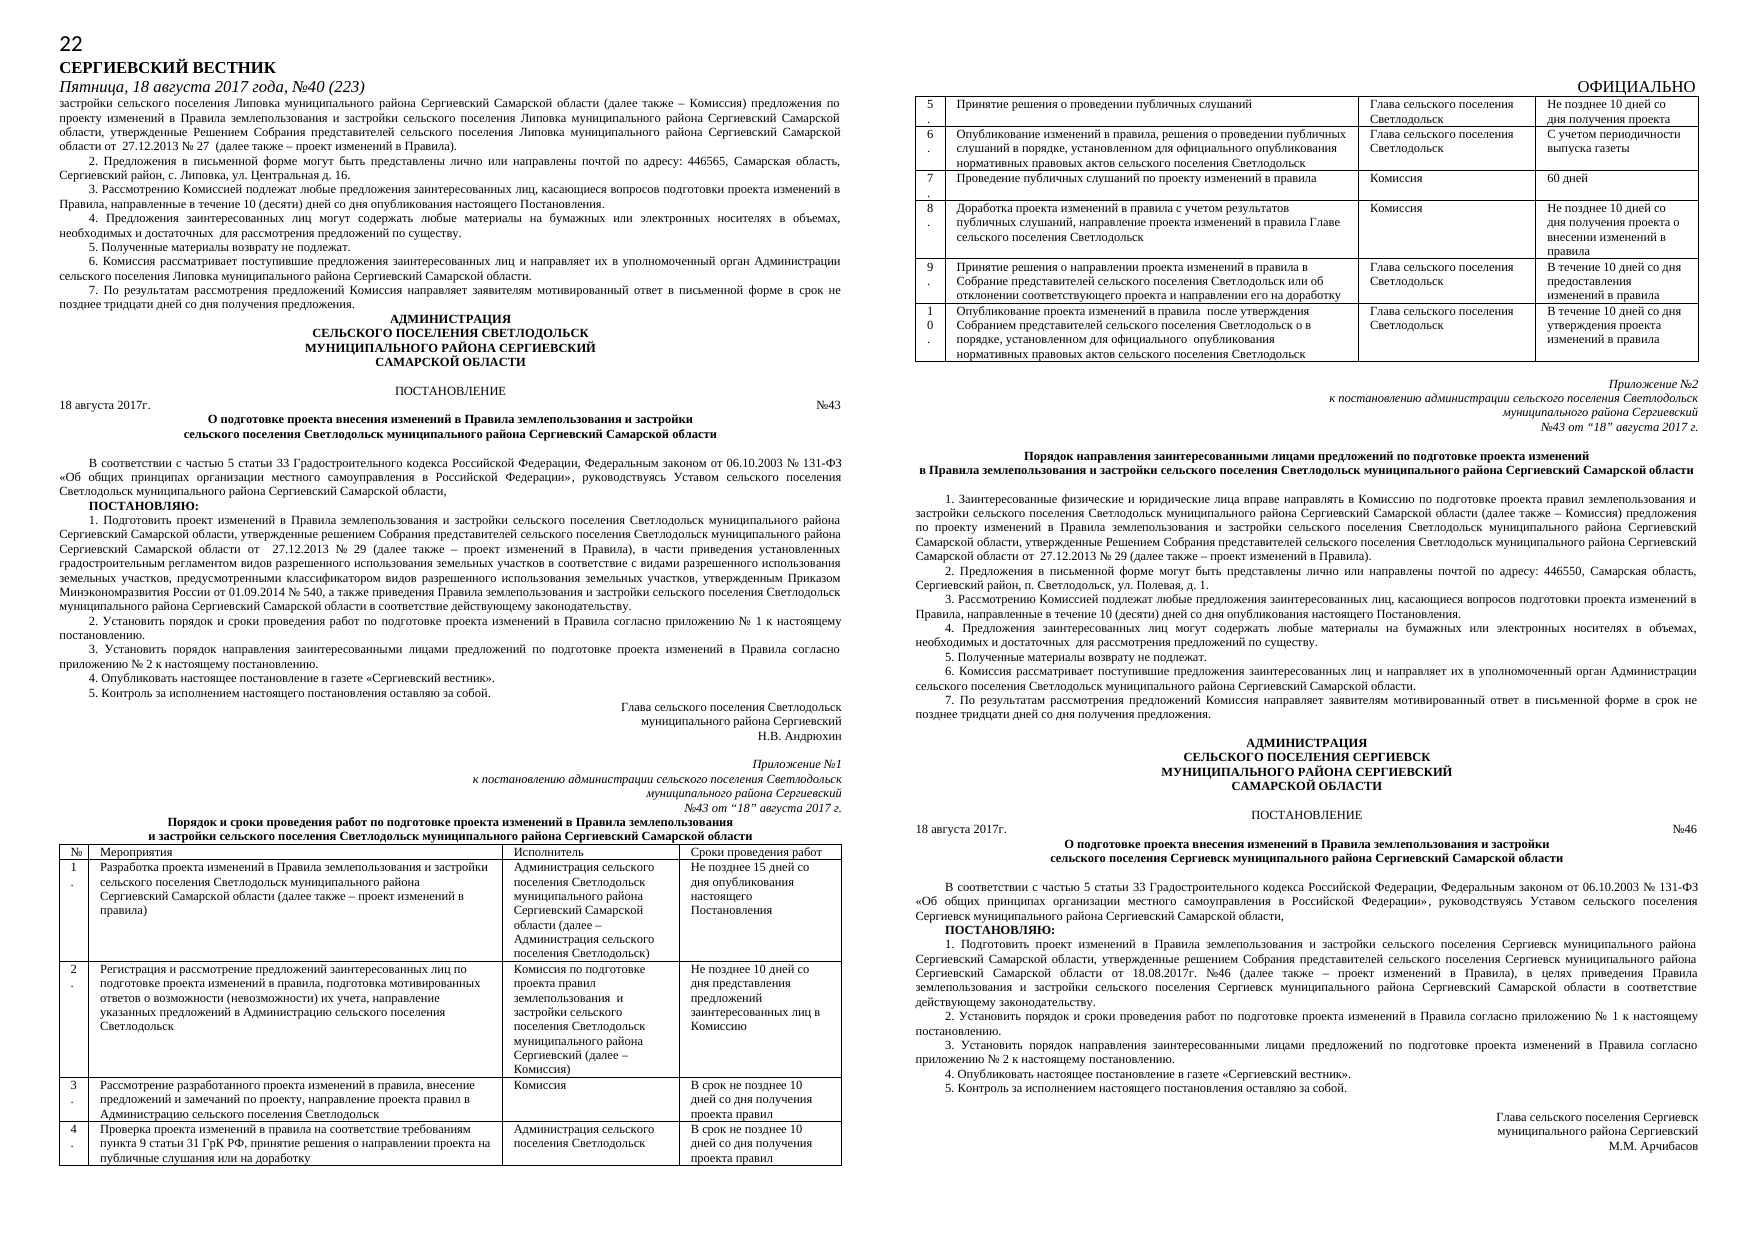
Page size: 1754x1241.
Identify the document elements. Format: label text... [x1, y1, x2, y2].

text муниципального района Сергиевский [59, 714, 842, 728]
text М.М. Арчибасов [915, 1138, 1698, 1153]
text 5. Контроль за исполнением настоящего постановления оставляю за собой. [59, 685, 842, 700]
table_cell В течение 10 дней со дня утверждения проекта изменений в правила [1536, 304, 1698, 361]
text ПОСТАНОВЛЕНИЕ [915, 808, 1698, 822]
text 18 августа 2017г. №46 [915, 822, 1698, 836]
text АДМИНИСТРАЦИЯ [915, 736, 1698, 750]
table_cell В течение 10 дней со дня предоставления изменений в правила [1536, 259, 1698, 302]
text муниципального района Сергиевский [59, 786, 842, 800]
text В соответствии с частью 5 статьи 33 Градостроительного кодекса Российской Федерации, Федеральным законом от 06.10.2003 № 131-ФЗ «Об общих принципах организации местного самоуправления в Российской Федерации», руководствуясь Уставом сельского поселения Светлодольск муниципального района Сергиевский Самарской области, [59, 455, 842, 498]
text Приложение №2 [915, 376, 1698, 391]
text 6. Комиссия рассматривает поступившие предложения заинтересованных лиц и направляет их в уполномоченный орган Администрации сельского поселения Липовка муниципального района Сергиевский Самарской области. [59, 254, 842, 283]
table_cell 8. [916, 201, 945, 258]
table_cell Глава сельского поселения Светлодольск [1359, 127, 1535, 170]
text муниципального района Сергиевский [915, 405, 1698, 419]
table_cell Не позднее 10 дней со дня получения проекта [1536, 97, 1698, 126]
table_cell Комиссия [503, 1078, 679, 1121]
text 1. Подготовить проект изменений в Правила землепользования и застройки сельского поселения Светлодольск муниципального района Сергиевский Самарской области, утвержденные решением Собрания представителей сельского поселения Светлодольск муниципального района Сергиевский Самарской области от 27.12.2013 № 29 (далее также – проект изменений в Правила), в части приведения установленных градостроительным регламентом видов разрешенного использования земельных участков в соответствие с видами разрешенного использования земельных участков, предусмотренными классификатором видов разрешенного использования земельных участков, утвержденным Приказом Минэкономразвития России от 01.09.2014 № 540, а также приведения Правила землепользования и застройки сельского поселения Светлодольск муниципального района Сергиевский Самарской области в соответствие действующему законодательству. [59, 513, 842, 613]
text №43 от “18” августа 2017 г. [915, 419, 1698, 434]
table_cell 7. [916, 171, 945, 200]
text ПОСТАНОВЛЯЮ: [59, 498, 842, 513]
table_cell Администрация сельского поселения Светлодольск муниципального района Сергиевский Самарской области (далее – Администрация сельского поселения Светлодольск) [503, 860, 679, 961]
table_cell Принятие решения о проведении публичных слушаний [946, 97, 1358, 126]
text 2. Предложения в письменной форме могут быть представлены лично или направлены почтой по адресу: 446550, Самарская область, Сергиевский район, п. Светлодольск, ул. Полевая, д. 1. [915, 563, 1698, 592]
table_cell Доработка проекта изменений в правила с учетом результатов публичных слушаний, направление проекта изменений в правила Главе сельского поселения Светлодольск [946, 201, 1358, 258]
table_cell Комиссия [1359, 201, 1535, 258]
text 1. Подготовить проект изменений в Правила землепользования и застройки сельского поселения Сергиевск муниципального района Сергиевский Самарской области, утвержденные решением Собрания представителей сельского поселения Сергиевск муниципального района Сергиевский Самарской области от 18.08.2017г. №46 (далее также – проект изменений в Правила), в целях приведения Правила землепользования и застройки сельского поселения Сергиевск муниципального района Сергиевский Самарской области в соответствие действующему законодательству. [915, 937, 1698, 1009]
text МУНИЦИПАЛЬНОГО РАЙОНА СЕРГИЕВСКИЙ [915, 764, 1698, 779]
table_cell Опубликование изменений в правила, решения о проведении публичных слушаний в порядке, установленном для официального опубликования нормативных правовых актов сельского поселения Светлодольск [946, 127, 1358, 170]
table_cell Не позднее 15 дней со дня опубликования настоящего Постановления [680, 860, 841, 961]
text 2. Установить порядок и сроки проведения работ по подготовке проекта изменений в Правила согласно приложению № 1 к настоящему постановлению. [915, 1009, 1698, 1038]
table_cell С учетом периодичности выпуска газеты [1536, 127, 1698, 170]
text Порядок и сроки проведения работ по подготовке проекта изменений в Правила землепользования [59, 815, 842, 829]
text сельского поселения Светлодольск муниципального района Сергиевский Самарской области [59, 427, 842, 441]
text ПОСТАНОВЛЕНИЕ [59, 383, 842, 398]
table_cell 60 дней [1536, 171, 1698, 200]
table_cell 1. [60, 860, 88, 961]
text САМАРСКОЙ ОБЛАСТИ [59, 355, 842, 369]
table_cell 6. [916, 127, 945, 170]
text 4. Опубликовать настоящее постановление в газете «Сергиевский вестник». [915, 1066, 1698, 1081]
table_cell Рассмотрение разработанного проекта изменений в правила, внесение предложений и замечаний по проекту, направление проекта правил в Администрацию сельского поселения Светлодольск [89, 1078, 502, 1121]
table_cell Опубликование проекта изменений в правила после утверждения Собранием представителей сельского поселения Светлодольск о в порядке, установленном для официального опубликования нормативных правовых актов сельского поселения Светлодольск [946, 304, 1358, 361]
text О подготовке проекта внесения изменений в Правила землепользования и застройки [59, 412, 842, 427]
text МУНИЦИПАЛЬНОГО РАЙОНА СЕРГИЕВСКИЙ [59, 340, 842, 355]
table_cell Комиссия по подготовке проекта правил землепользования и застройки сельского поселения Светлодольск муниципального района Сергиевский (далее – Комиссия) [503, 962, 679, 1077]
table_cell Не позднее 10 дней со дня получения проекта о внесении изменений в правила [1536, 201, 1698, 258]
table_header Мероприятия [89, 845, 502, 859]
table_cell Глава сельского поселения Светлодольск [1359, 97, 1535, 126]
table_cell Принятие решения о направлении проекта изменений в правила в Собрание представителей сельского поселения Светлодольск или об отклонении соответствующего проекта и направлении его на доработку [946, 259, 1358, 302]
table_cell Не позднее 10 дней со дня представления предложений заинтересованных лиц в Комиссию [680, 962, 841, 1077]
text 3. Установить порядок направления заинтересованными лицами предложений по подготовке проекта изменений в Правила согласно приложению № 2 к настоящему постановлению. [915, 1038, 1698, 1066]
text ПОСТАНОВЛЯЮ: [915, 923, 1698, 937]
text 5. Полученные материалы возврату не подлежат. [915, 649, 1698, 664]
text 1. Заинтересованные физические и юридические лица вправе направлять в Комиссию по подготовке проекта правил землепользования и застройки сельского поселения Светлодольск муниципального района Сергиевский Самарской области (далее также – Комиссия) предложения по проекту изменений в Правила землепользования и застройки сельского поселения Светлодольск муниципального района Сергиевский Самарской области, утвержденные Решением Собрания представителей сельского поселения Светлодольск муниципального района Сергиевский Самарской области от 27.12.2013 № 29 (далее также – проект изменений в Правила). [915, 491, 1698, 563]
text и застройки сельского поселения Светлодольск муниципального района Сергиевский Самарской области [59, 829, 842, 843]
table_cell В срок не позднее 10 дней со дня получения проекта правил [680, 1078, 841, 1121]
text 6. Комиссия рассматривает поступившие предложения заинтересованных лиц и направляет их в уполномоченный орган Администрации сельского поселения Светлодольск муниципального района Сергиевский Самарской области. [915, 664, 1698, 693]
text 5. Полученные материалы возврату не подлежат. [59, 240, 842, 254]
text к постановлению администрации сельского поселения Светлодольск [915, 391, 1698, 405]
text в Правила землепользования и застройки сельского поселения Светлодольск муниципального района Сергиевский Самарской области [915, 463, 1698, 477]
text 18 августа 2017г. №43 [59, 398, 842, 412]
table_cell Разработка проекта изменений в Правила землепользования и застройки сельского поселения Светлодольск муниципального района Сергиевский Самарской области (далее также – проект изменений в правила) [89, 860, 502, 961]
text Глава сельского поселения Сергиевск [915, 1109, 1698, 1124]
table_cell Проверка проекта изменений в правила на соответствие требованиям пункта 9 статьи 31 ГрК РФ, принятие решения о направлении проекта на публичные слушания или на доработку [89, 1122, 502, 1165]
table_cell 10. [916, 304, 945, 361]
table_header Исполнитель [503, 845, 679, 859]
table_cell 9. [916, 259, 945, 302]
table_cell 4. [60, 1122, 88, 1165]
table_cell 5. [916, 97, 945, 126]
text 3. Установить порядок направления заинтересованными лицами предложений по подготовке проекта изменений в Правила согласно приложению № 2 к настоящему постановлению. [59, 642, 842, 671]
text Н.В. Андрюхин [59, 728, 842, 743]
text О подготовке проекта внесения изменений в Правила землепользования и застройки [915, 836, 1698, 851]
text №43 от “18” августа 2017 г. [59, 800, 842, 815]
text 2. Установить порядок и сроки проведения работ по подготовке проекта изменений в Правила согласно приложению № 1 к настоящему постановлению. [59, 613, 842, 642]
table_cell Глава сельского поселения Светлодольск [1359, 304, 1535, 361]
table_header Сроки проведения работ [680, 845, 841, 859]
text СЕЛЬСКОГО ПОСЕЛЕНИЯ СЕРГИЕВСК [915, 750, 1698, 764]
text сельского поселения Сергиевск муниципального района Сергиевский Самарской области [915, 851, 1698, 865]
table_cell Администрация сельского поселения Светлодольск [503, 1122, 679, 1165]
table_cell Глава сельского поселения Светлодольск [1359, 259, 1535, 302]
text муниципального района Сергиевский [915, 1124, 1698, 1138]
text В соответствии с частью 5 статьи 33 Градостроительного кодекса Российской Федерации, Федеральным законом от 06.10.2003 № 131-ФЗ «Об общих принципах организации местного самоуправления в Российской Федерации», руководствуясь Уставом сельского поселения Сергиевск муниципального района Сергиевский Самарской области, [915, 879, 1698, 923]
table_cell 2. [60, 962, 88, 1077]
text СЕЛЬСКОГО ПОСЕЛЕНИЯ СВЕТЛОДОЛЬСК [59, 326, 842, 340]
text Приложение №1 [59, 757, 842, 772]
text к постановлению администрации сельского поселения Светлодольск [59, 772, 842, 786]
text застройки сельского поселения Липовка муниципального района Сергиевский Самарской области (далее также – Комиссия) предложения по проекту изменений в Правила землепользования и застройки сельского поселения Липовка муниципального района Сергиевский Самарской области, утвержденные Решением Собрания представителей сельского поселения Липовка муниципального района Сергиевский Самарской области от 27.12.2013 № 27 (далее также – проект изменений в Правила). [59, 96, 842, 153]
text АДМИНИСТРАЦИЯ [59, 312, 842, 326]
table_cell Проведение публичных слушаний по проекту изменений в правила [946, 171, 1358, 200]
text 4. Опубликовать настоящее постановление в газете «Сергиевский вестник». [59, 671, 842, 685]
text Глава сельского поселения Светлодольск [59, 700, 842, 714]
text 2. Предложения в письменной форме могут быть представлены лично или направлены почтой по адресу: 446565, Самарская область, Сергиевский район, с. Липовка, ул. Центральная д. 16. [59, 153, 842, 182]
text Порядок направления заинтересованными лицами предложений по подготовке проекта изменений [915, 448, 1698, 463]
table_cell 3. [60, 1078, 88, 1121]
table_header № [60, 845, 88, 859]
table_cell В срок не позднее 10 дней со дня получения проекта правил [680, 1122, 841, 1165]
text САМАРСКОЙ ОБЛАСТИ [915, 779, 1698, 793]
table_cell Регистрация и рассмотрение предложений заинтересованных лиц по подготовке проекта изменений в правила, подготовка мотивированных ответов о возможности (невозможности) их учета, направление указанных предложений в Администрацию сельского поселения Светлодольск [89, 962, 502, 1077]
table_cell Комиссия [1359, 171, 1535, 200]
text 5. Контроль за исполнением настоящего постановления оставляю за собой. [915, 1081, 1698, 1095]
